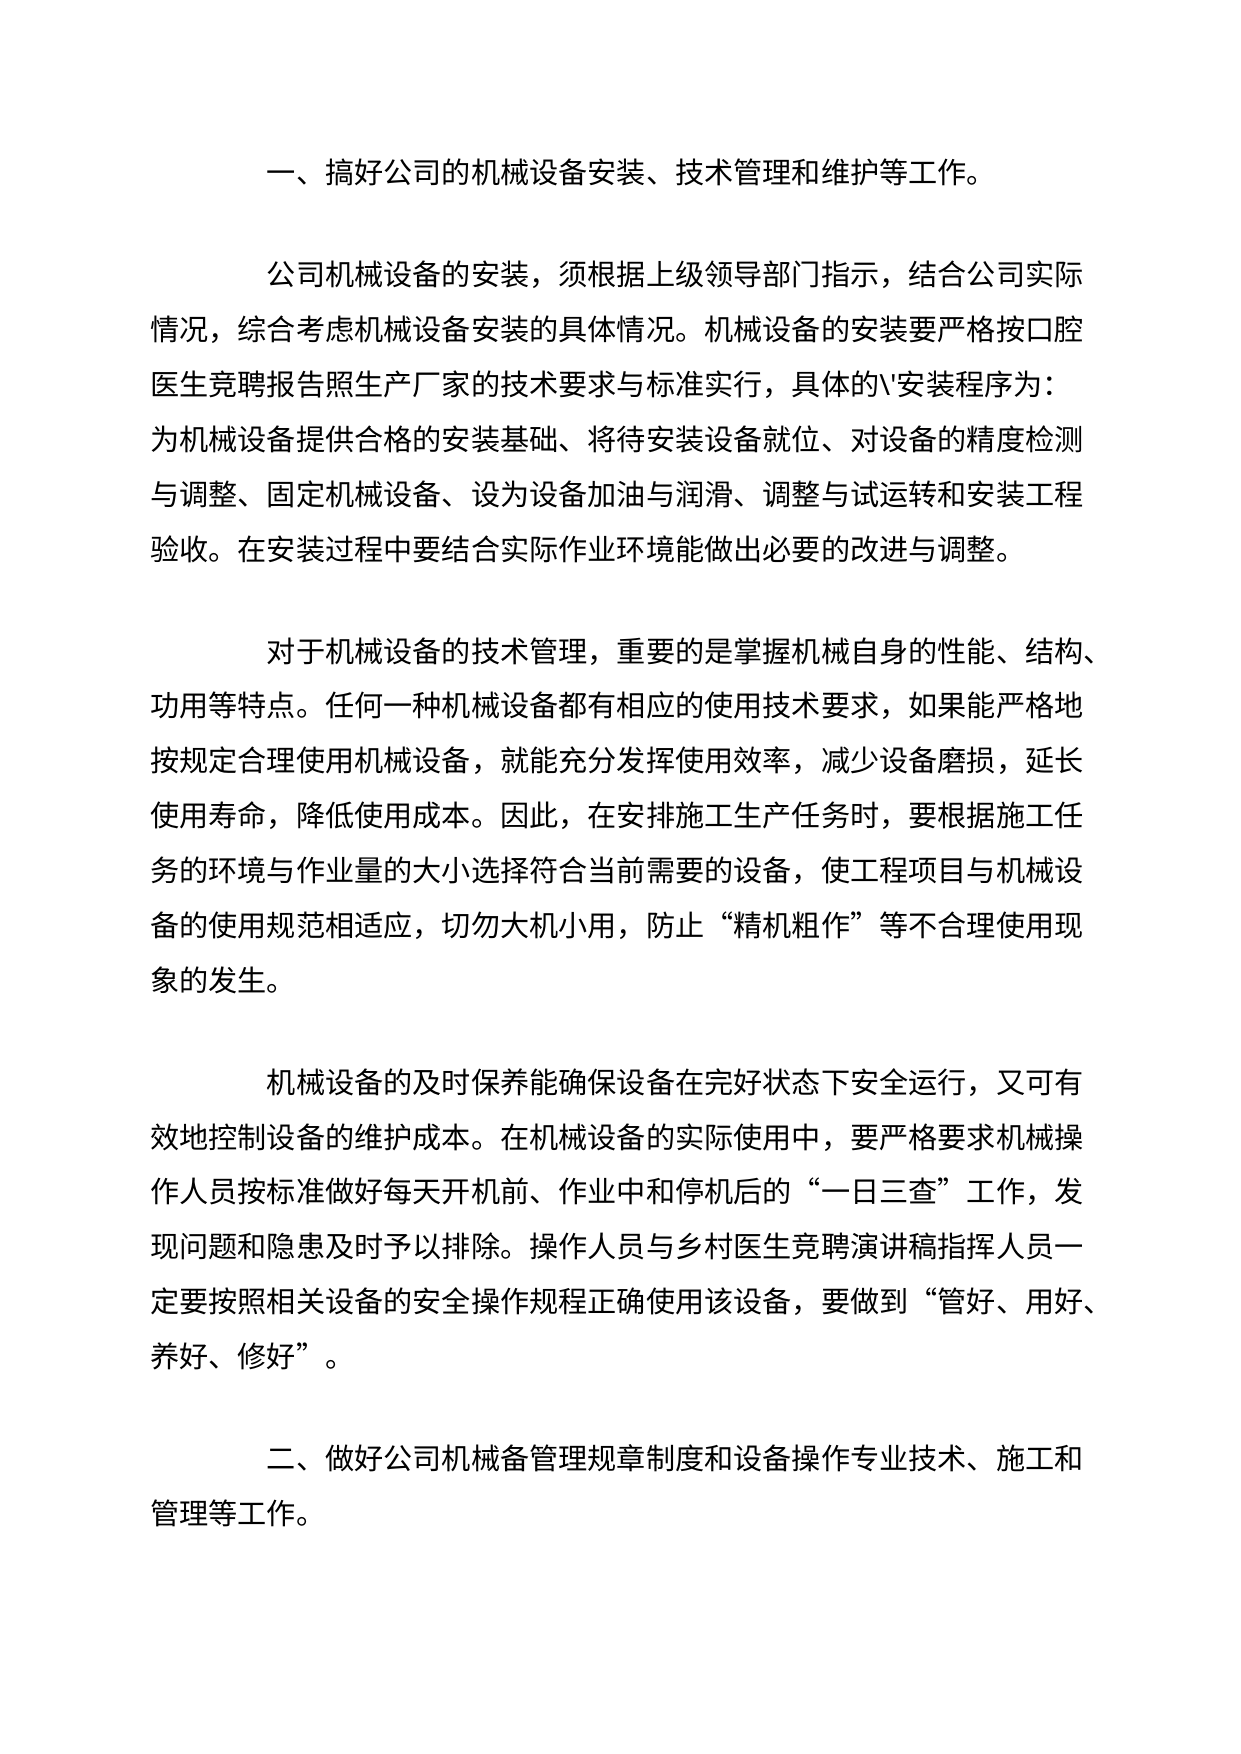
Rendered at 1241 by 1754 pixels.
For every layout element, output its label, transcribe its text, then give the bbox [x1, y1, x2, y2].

text 二、做好公司机械备管理规章制度和设备操作专业技术、施工和管理等工作。 [150, 1436, 1090, 1533]
text 对于机械设备的技术管理，重要的是掌握机械自身的性能、结构、功用等特点。任何一种机械设备都有相应的使用技术要求，如果能严格地按规定合理使用机械设备，就能充分发挥使用效率，减少设备磨损，延长使用寿命，降低使用成本。因此，在安排施工生产任务时，要根据施工任务的环境与作业量的大小选择符合当前需要的设备，使工程项目与机械设备的使用规范相适应，切勿大机小用，防止“精机粗作”等不合理使用现象的发生。 [150, 628, 1090, 1000]
text 机械设备的及时保养能确保设备在完好状态下安全运行，又可有效地控制设备的维护成本。在机械设备的实际使用中，要严格要求机械操作人员按标准做好每天开机前、作业中和停机后的“一日三查”工作，发现问题和隐患及时予以排除。操作人员与乡村医生竞聘演讲稿指挥人员一定要按照相关设备的安全操作规程正确使用该设备，要做到“管好、用好、养好、修好”。 [150, 1059, 1090, 1376]
text 公司机械设备的安装，须根据上级领导部门指示，结合公司实际情况，综合考虑机械设备安装的具体情况。机械设备的安装要严格按口腔医生竞聘报告照生产厂家的技术要求与标准实行，具体的\'安装程序为：为机械设备提供合格的安装基础、将待安装设备就位、对设备的精度检测与调整、固定机械设备、设为设备加油与润滑、调整与试运转和安装工程验收。在安装过程中要结合实际作业环境能做出必要的改进与调整。 [150, 252, 1090, 569]
text 一、搞好公司的机械设备安装、技术管理和维护等工作。 [150, 150, 1090, 192]
